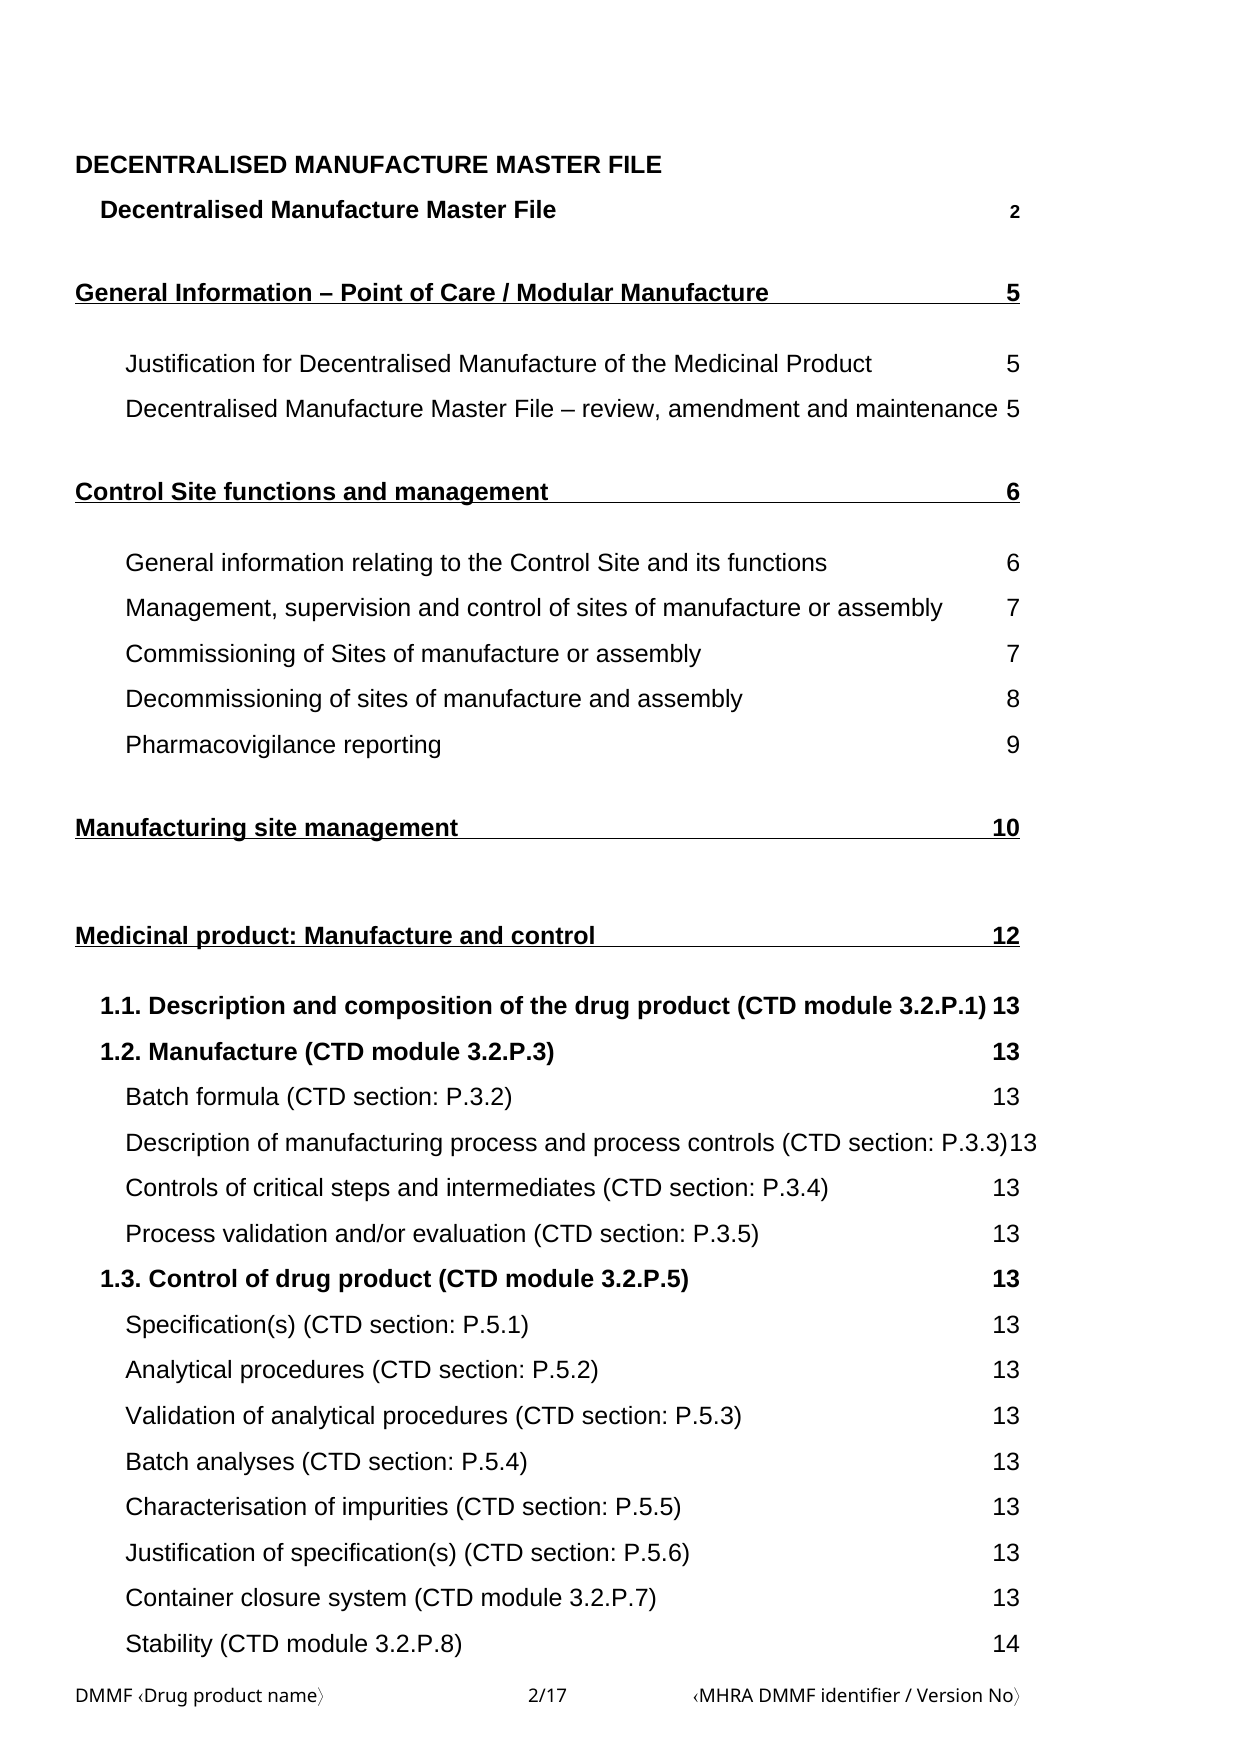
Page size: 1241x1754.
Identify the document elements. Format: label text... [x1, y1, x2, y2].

text Justification for Decentralised Manufacture of the Medicinal Product 5 [125, 349, 1165, 377]
text Analytical procedures (CTD section: P.5.2) 13 [125, 1356, 1165, 1384]
text General information relating to the Control Site and its functions 6 [125, 548, 1165, 576]
text Batch analyses (CTD section: P.5.4) 13 [125, 1447, 1165, 1475]
text Management, supervision and control of sites of manufacture or assembly 7 [125, 593, 1165, 622]
text 1.2. Manufacture (CTD module 3.2.P.3) 13 [100, 1037, 1142, 1066]
text Specification(s) (CTD section: P.5.1) 13 [125, 1310, 1165, 1339]
text Decommissioning of sites of manufacture and assembly 8 [125, 684, 1165, 713]
text Validation of analytical procedures (CTD section: P.5.3) 13 [125, 1401, 1165, 1430]
text Commissioning of Sites of manufacture or assembly 7 [125, 639, 1165, 667]
text Justification of specification(s) (CTD section: P.5.6) 13 [125, 1538, 1165, 1566]
text Pharmacovigilance reporting 9 [125, 730, 1165, 758]
text Characterisation of impurities (CTD section: P.5.5) 13 [125, 1492, 1165, 1521]
text General Information – Point of Care / Modular Manufacture 5 [75, 278, 1165, 307]
text 1.3. Control of drug product (CTD module 3.2.P.5) 13 [100, 1264, 1142, 1293]
text Stability (CTD module 3.2.P.8) 14 [125, 1629, 1165, 1657]
text 1.1. Description and composition of the drug product (CTD module 3.2.P.1) 13 [100, 991, 1142, 1020]
text Manufacturing site management 10 [75, 813, 1165, 842]
text Medicinal product: Manufacture and control 12 [75, 921, 1165, 949]
text Container closure system (CTD module 3.2.P.7) 13 [125, 1583, 1165, 1612]
text Decentralised Manufacture Master File – review, amendment and maintenance 5 [125, 394, 1165, 423]
subtitle Decentralised Manufacture Master File [75, 149, 1165, 178]
text Control Site functions and management 6 [75, 477, 1165, 506]
text Batch formula (CTD section: P.3.2) 13 [125, 1082, 1165, 1111]
text Description of manufacturing process and process controls (CTD section: P.3.3) 13 [125, 1128, 1165, 1157]
text Decentralised Manufacture Master File 2 [100, 195, 1142, 224]
text Process validation and/or evaluation (CTD section: P.3.5) 13 [125, 1219, 1165, 1248]
text Controls of critical steps and intermediates (CTD section: P.3.4) 13 [125, 1173, 1165, 1202]
